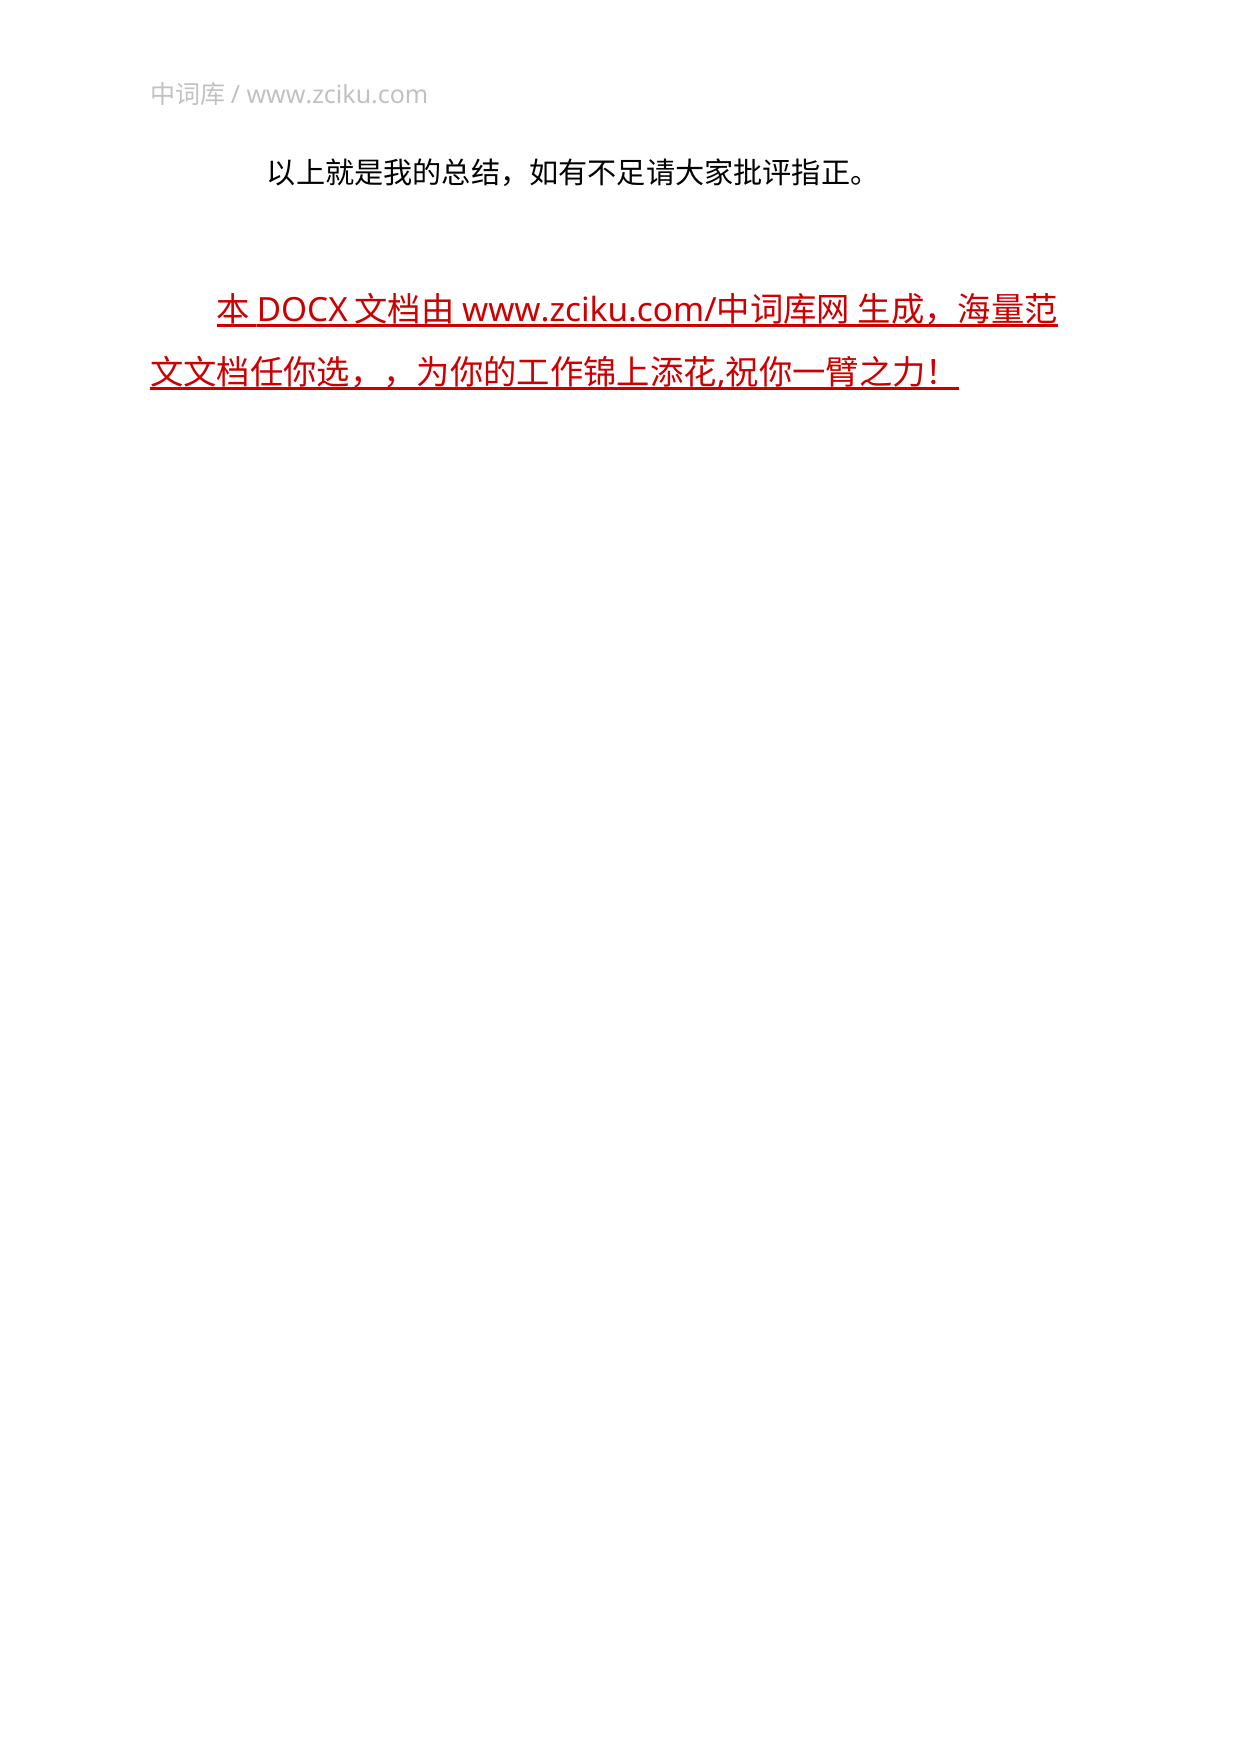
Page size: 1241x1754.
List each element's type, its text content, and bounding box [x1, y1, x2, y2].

text 本DOCX文档由 www.zciku.com/中词库网 生成，海量范文文档任你选，，为你的工作锦上添花,祝你一臂之力！ [150, 283, 1090, 394]
text 以上就是我的总结，如有不足请大家批评指正。 [150, 150, 1090, 192]
